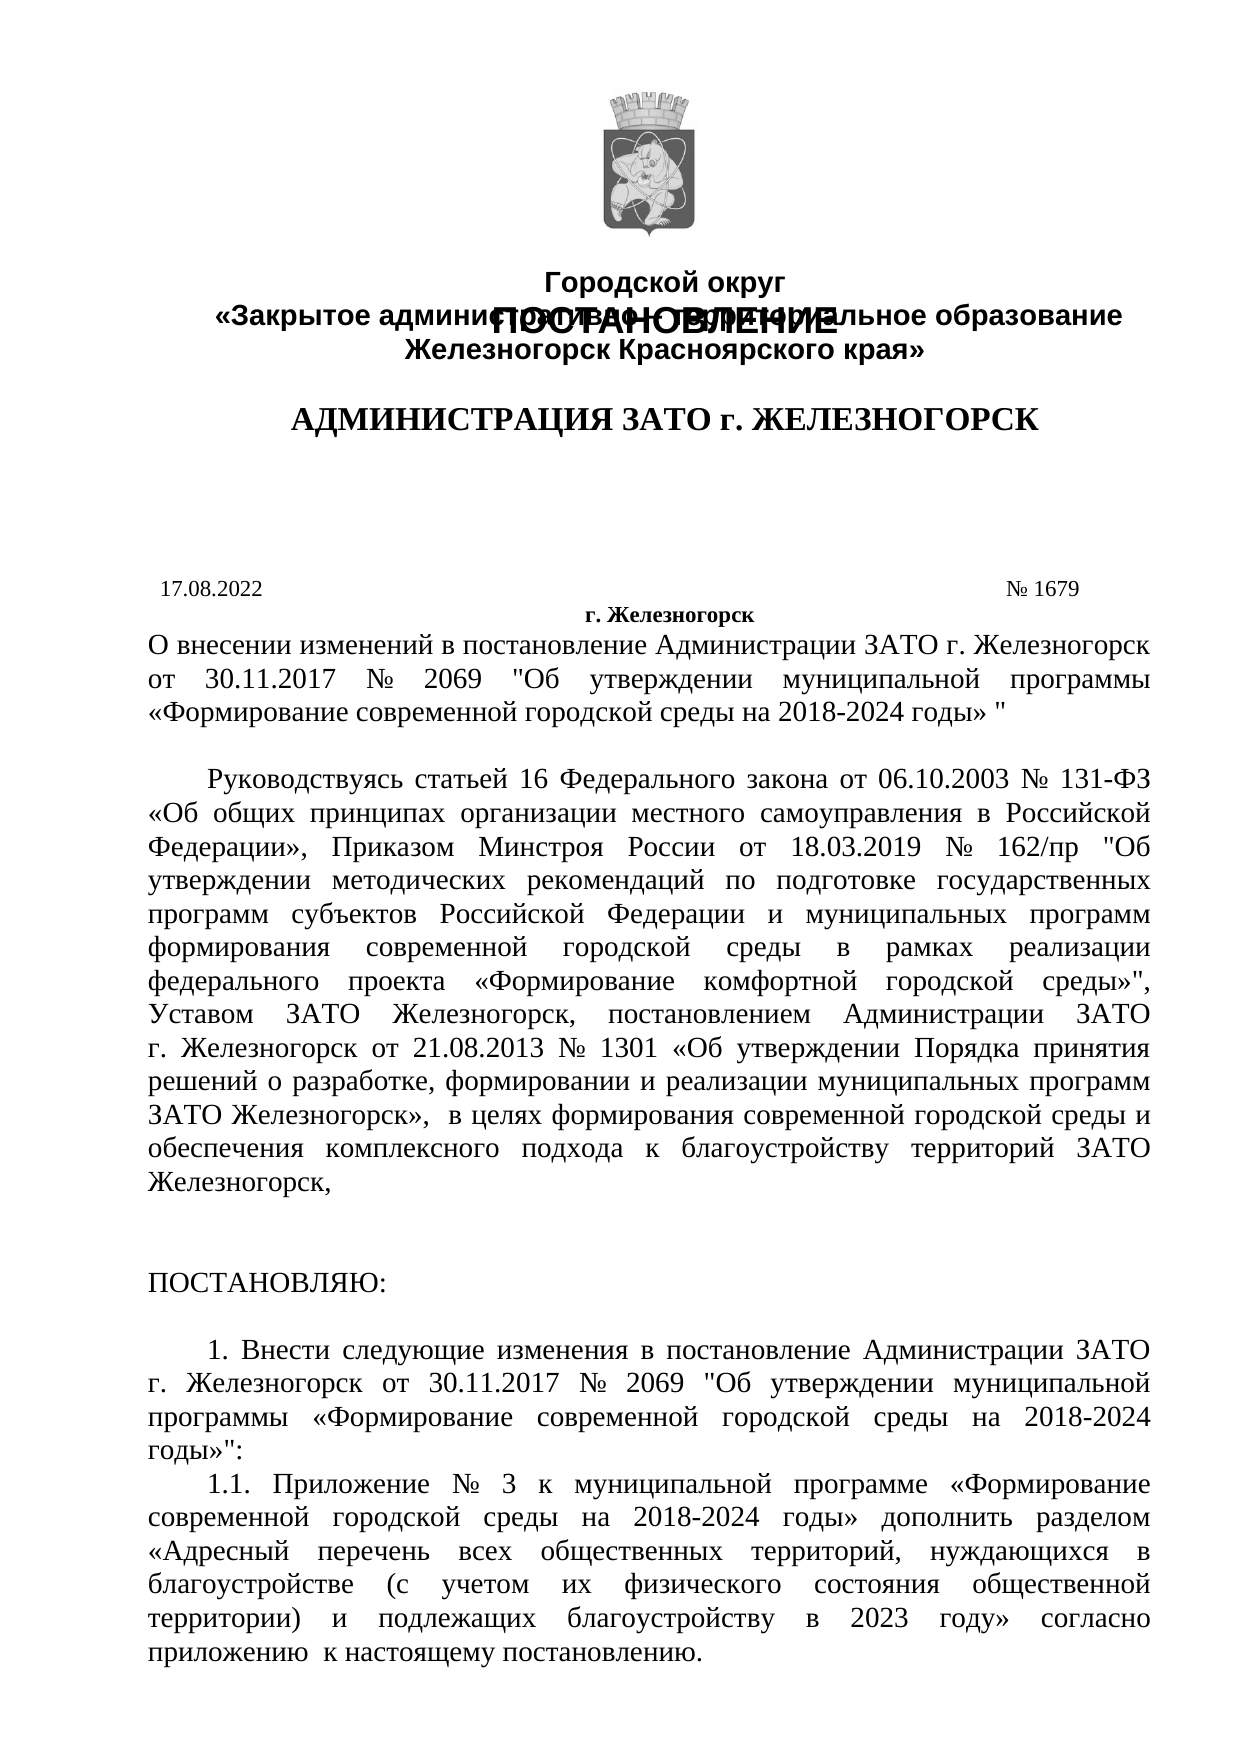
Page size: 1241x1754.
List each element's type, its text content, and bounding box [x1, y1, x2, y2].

text «Закрытое административно – территориальное образование Железногорск Красноярского края» [149, 341, 1180, 365]
title О внесении изменений в постановление Администрации ЗАТО г. Железногорск от 30.11.2017 № 2069 "Об утверждении муниципальной программы «Формирование современной городской среды на 2018-2024 годы» " [148, 539, 1152, 728]
text 17.08.2022 № 1679 [159, 575, 1180, 601]
subtitle АДМИНИСТРАЦИЯ ЗАТО г. ЖЕЛЕЗНОГОРСК [149, 399, 1180, 437]
text Руководствуясь статьей 16 Федерального закона от 06.10.2003 № 131-ФЗ «Об общих принципах организации местного самоуправления в Российской Федерации», Приказом Минстроя России от 18.03.2019 № 162/пр "Об утверждении методических рекомендаций по подготовке государственных программ субъектов Российской Федерации и муниципальных программ формирования современной городской среды в рамках реализации федерального проекта «Формирование комфортной городской среды»", Уставом ЗАТО Железногорск, постановлением Администрации ЗАТО г. Железногорск от 21.08.2013 № 1301 «Об утверждении Порядка принятия решений о разработке, формировании и реализации муниципальных программ ЗАТО Железногорск», в целях формирования современной городской среды и обеспечения комплексного подхода к благоустройству территорий ЗАТО Железногорск, [148, 762, 1152, 1198]
text ПОСТАНОВЛЕНИЕ [149, 298, 1180, 341]
text 1. Внести следующие изменения в постановление Администрации ЗАТО г. Железногорск от 30.11.2017 № 2069 "Об утверждении муниципальной программы «Формирование современной городской среды на 2018-2024 годы»": [148, 1332, 1152, 1466]
text Городской округ [149, 265, 1180, 298]
text г. Железногорск [159, 601, 1180, 627]
text 1.1. Приложение № 3 к муниципальной программе «Формирование современной городской среды на 2018-2024 годы» дополнить разделом «Адресный перечень всех общественных территорий, нуждающихся в благоустройстве (с учетом их физического состояния общественной территории) и подлежащих благоустройству в 2023 году» согласно приложению к настоящему постановлению. [148, 1466, 1152, 1667]
title ПОСТАНОВЛЯЮ: [148, 1265, 1152, 1298]
